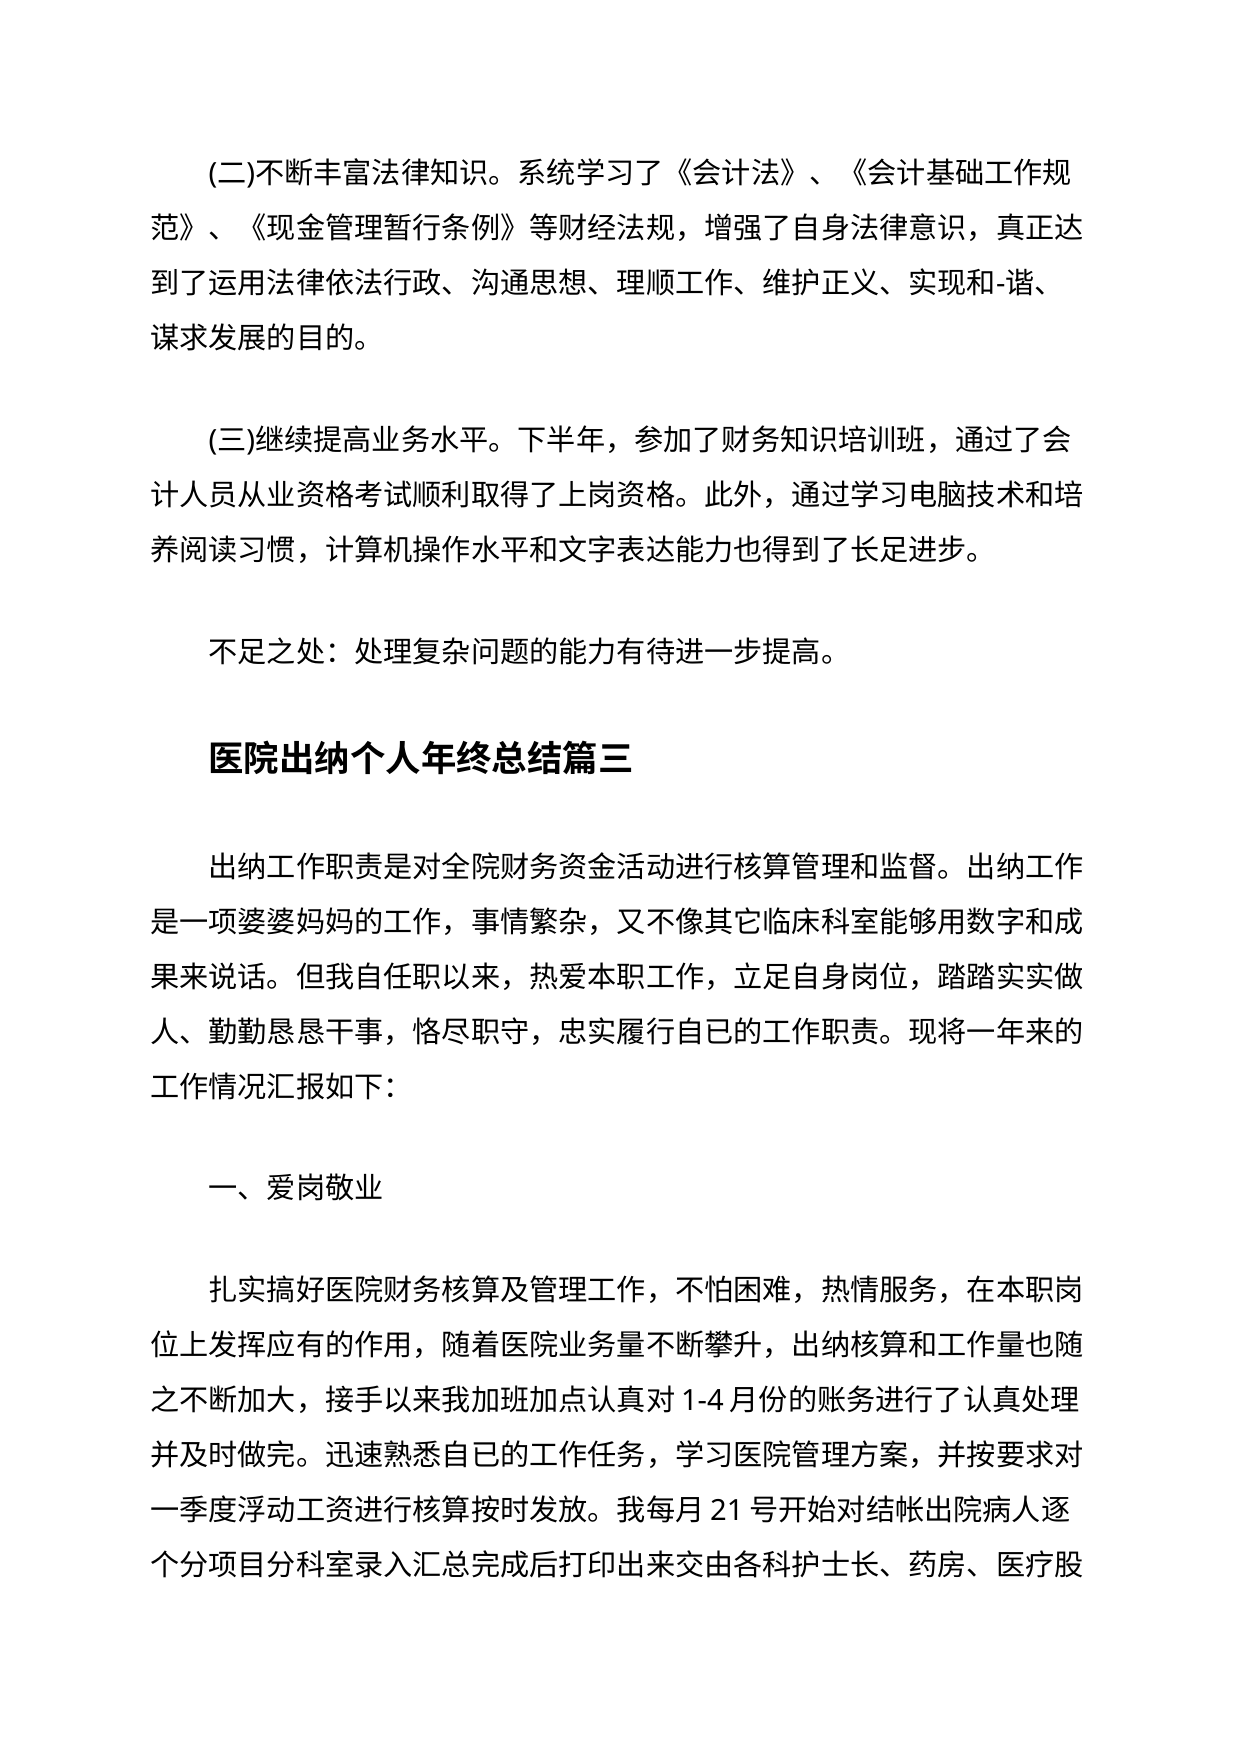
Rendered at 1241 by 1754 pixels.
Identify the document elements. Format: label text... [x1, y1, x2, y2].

text 出纳工作职责是对全院财务资金活动进行核算管理和监督。出纳工作是一项婆婆妈妈的工作，事情繁杂，又不像其它临床科室能够用数字和成果来说话。但我自任职以来，热爱本职工作，立足自身岗位，踏踏实实做人、勤勤恳恳干事，恪尽职守，忠实履行自已的工作职责。现将一年来的工作情况汇报如下： [150, 843, 1090, 1105]
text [150, 1267, 1090, 1584]
text 一、爱岗敬业 [150, 1165, 1090, 1207]
text (二)不断丰富法律知识。系统学习了《会计法》、《会计基础工作规范》、《现金管理暂行条例》等财经法规，增强了自身法律意识，真正达到了运用法律依法行政、沟通思想、理顺工作、维护正义、实现和-谐、谋求发展的目的。 [150, 150, 1090, 357]
text 不足之处：处理复杂问题的能力有待进一步提高。 [150, 628, 1090, 671]
text (三)继续提高业务水平。下半年，参加了财务知识培训班，通过了会计人员从业资格考试顺利取得了上岗资格。此外，通过学习电脑技术和培养阅读习惯，计算机操作水平和文字表达能力也得到了长足进步。 [150, 417, 1090, 569]
text 医院出纳个人年终总结篇三 [150, 730, 1090, 781]
